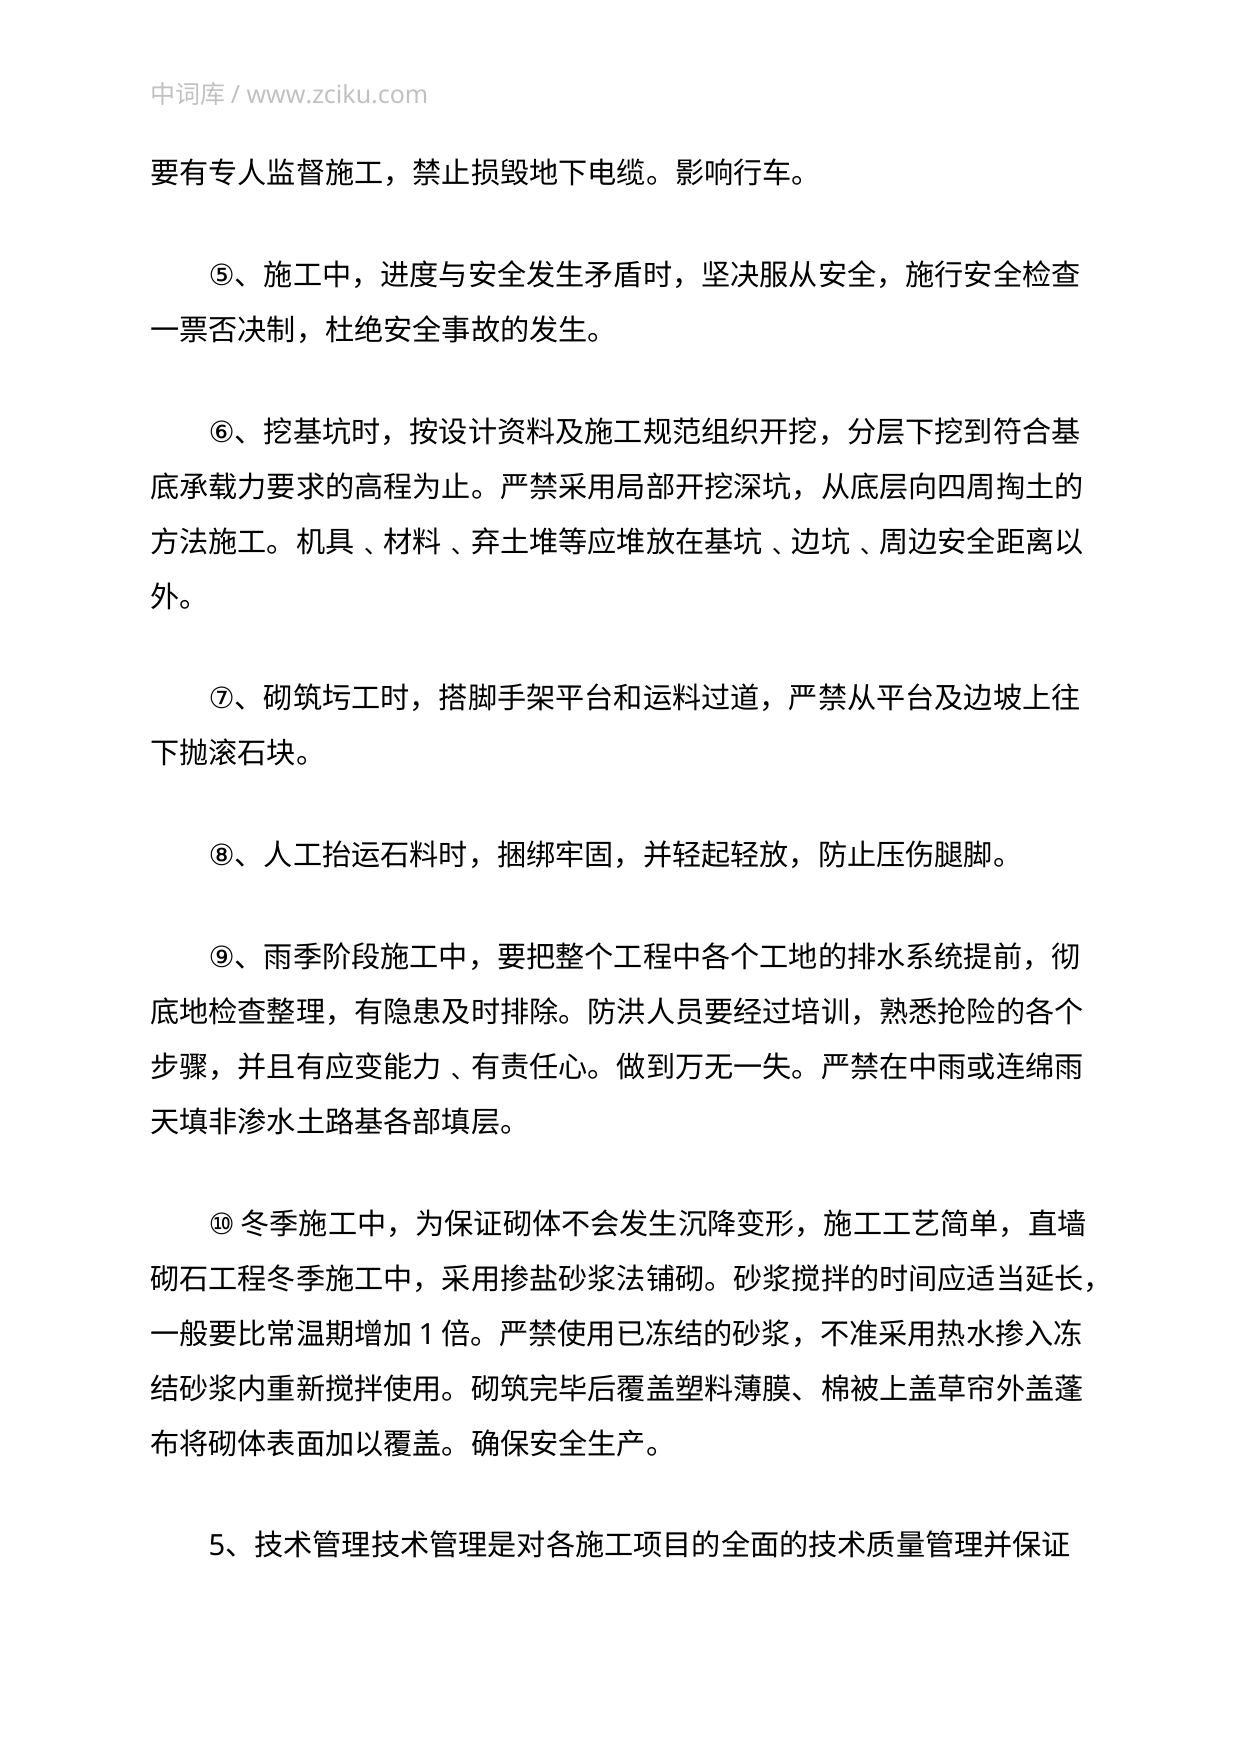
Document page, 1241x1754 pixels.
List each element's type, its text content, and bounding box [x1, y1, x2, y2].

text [150, 150, 1090, 192]
text ⑦、砌筑圬工时，搭脚手架平台和运料过道，严禁从平台及边坡上往下抛滚石块。 [150, 675, 1090, 772]
text ⑥、挖基坑时，按设计资料及施工规范组织开挖，分层下挖到符合基底承载力要求的高程为止。严禁采用局部开挖深坑，从底层向四周掏土的方法施工。机具﹑材料﹑弃土堆等应堆放在基坑﹑边坑﹑周边安全距离以外。 [150, 408, 1090, 616]
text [150, 1522, 1090, 1564]
text ⑤、施工中，进度与安全发生矛盾时，坚决服从安全，施行安全检查一票否决制，杜绝安全事故的发生。 [150, 252, 1090, 349]
text ⑨、雨季阶段施工中，要把整个工程中各个工地的排水系统提前，彻底地检查整理，有隐患及时排除。防洪人员要经过培训，熟悉抢险的各个步骤，并且有应变能力﹑有责任心。做到万无一失。严禁在中雨或连绵雨天填非渗水土路基各部填层。 [150, 934, 1090, 1141]
text ⑩冬季施工中，为保证砌体不会发生沉降变形，施工工艺简单，直墙砌石工程冬季施工中，采用掺盐砂浆法铺砌。砂浆搅拌的时间应适当延长，一般要比常温期增加1倍。严禁使用已冻结的砂浆，不准采用热水掺入冻结砂浆内重新搅拌使用。砌筑完毕后覆盖塑料薄膜、棉被上盖草帘外盖蓬布将砌体表面加以覆盖。确保安全生产。 [150, 1200, 1090, 1462]
text ⑧、人工抬运石料时，捆绑牢固，并轻起轻放，防止压伤腿脚。 [150, 832, 1090, 874]
